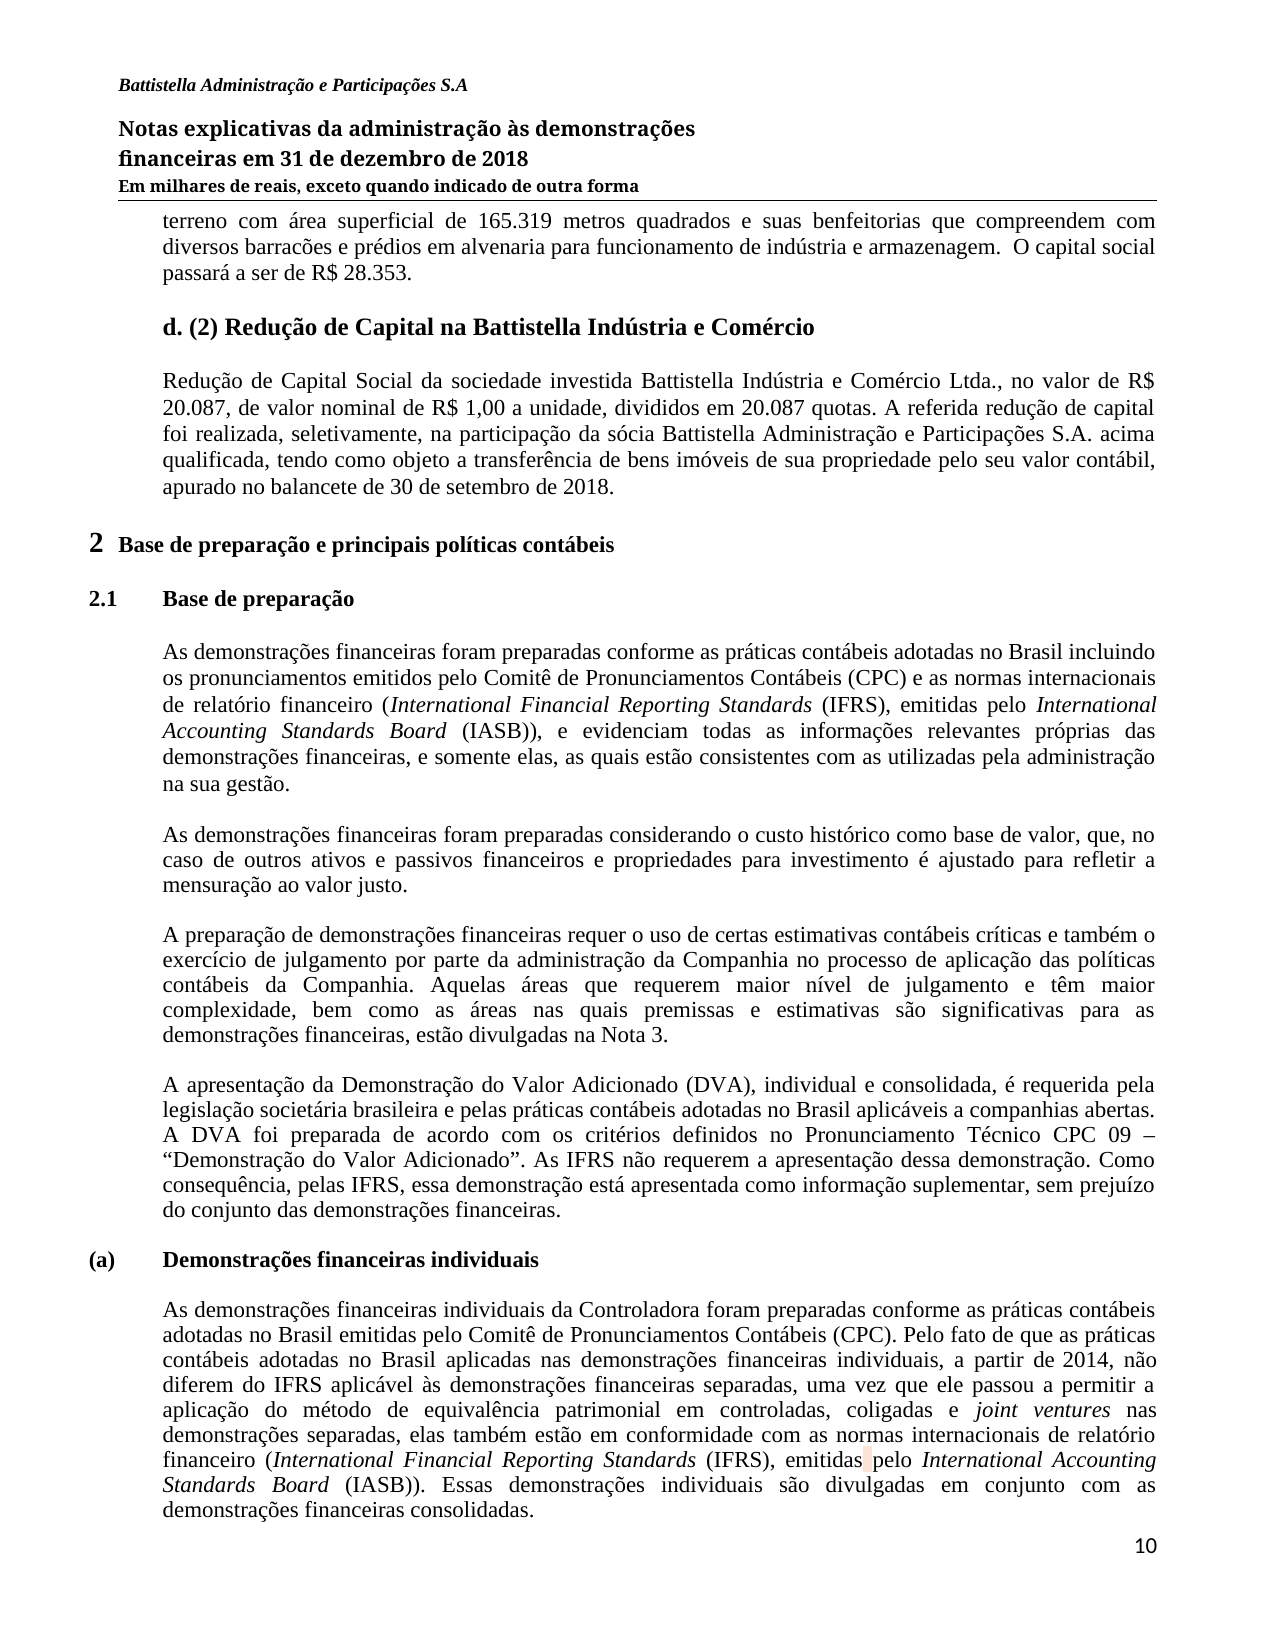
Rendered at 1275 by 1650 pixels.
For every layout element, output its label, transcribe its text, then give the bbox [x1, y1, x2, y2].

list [162, 207, 1157, 286]
list d. (2) Redução de Capital na Battistella Indústria e Comércio [118, 312, 1157, 341]
text As demonstrações financeiras foram preparadas considerando o custo histórico como base de valor, que, no caso de outros ativos e passivos financeiros e propriedades para investimento é ajustado para refletir a mensuração ao valor justo. [15, 822, 1157, 897]
text As demonstrações financeiras foram preparadas conforme as práticas contábeis adotadas no Brasil incluindo os pronunciamentos emitidos pelo Comitê de Pronunciamentos Contábeis (CPC) e as normas internacionais de relatório financeiro (International Financial Reporting Standards (IFRS), emitidas pelo International Accounting Standards Board (IASB)), e evidenciam todas as informações relevantes próprias das demonstrações financeiras, e somente elas, as quais estão consistentes com as utilizadas pela administração na sua gestão. [162, 691, 1157, 796]
text 2.1 Base de preparação [89, 585, 1157, 612]
list Redução de Capital Social da sociedade investida Battistella Indústria e Comércio Ltda., no valor de R$ 20.087, de valor nominal de R$ 1,00 a unidade, divididos em 20.087 quotas. A referida redução de capital foi realizada, seletivamente, na participação da sócia Battistella Administração e Participações S.A. acima qualificada, tendo como objeto a transferência de bens imóveis de sua propriedade pelo seu valor contábil, apurado no balancete de 30 de setembro de 2018. [162, 367, 1157, 499]
text As demonstrações financeiras foram preparadas conforme as práticas contábeis adotadas no Brasil incluindo os pronunciamentos emitidos pelo Comitê de Pronunciamentos Contábeis (CPC) e as normas internacionais de relatório financeiro (International Financial Reporting Standards (IFRS), emitidas pelo International Accounting Standards Board (IASB)), e evidenciam todas as informações relevantes próprias das demonstrações financeiras, e somente elas, as quais estão consistentes com as utilizadas pela administração na sua gestão. [162, 638, 1157, 736]
text As demonstrações financeiras individuais da Controladora foram preparadas conforme as práticas contábeis adotadas no Brasil emitidas pelo Comitê de Pronunciamentos Contábeis (CPC). Pelo fato de que as práticas contábeis adotadas no Brasil aplicadas nas demonstrações financeiras individuais, a partir de 2014, não diferem do IFRS aplicável às demonstrações financeiras separadas, uma vez que ele passou a permitir a aplicação do método de equivalência patrimonial em controladas, coligadas e joint ventures nas demonstrações separadas, elas também estão em conformidade com as normas internacionais de relatório financeiro (International Financial Reporting Standards (IFRS), emitidas pelo International Accounting Standards Board (IASB)). Essas demonstrações individuais são divulgadas em conjunto com as demonstrações financeiras consolidadas. [162, 1297, 1157, 1522]
text Base de preparação e principais políticas contábeis [103, 525, 1157, 559]
text (a) Demonstrações financeiras individuais [115, 1247, 1157, 1272]
text A apresentação da Demonstração do Valor Adicionado (DVA), individual e consolidada, é requerida pela legislação societária brasileira e pelas práticas contábeis adotadas no Brasil aplicáveis a companhias abertas. A DVA foi preparada de acordo com os critérios definidos no Pronunciamento Técnico CPC 09 – “Demonstração do Valor Adicionado”. As IFRS não requerem a apresentação dessa demonstração. Como consequência, pelas IFRS, essa demonstração está apresentada como informação suplementar, sem prejuízo do conjunto das demonstrações financeiras. [162, 1072, 1157, 1222]
text A preparação de demonstrações financeiras requer o uso de certas estimativas contábeis críticas e também o exercício de julgamento por parte da administração da Companhia no processo de aplicação das políticas contábeis da Companhia. Aquelas áreas que requerem maior nível de julgamento e têm maior complexidade, bem como as áreas nas quais premissas e estimativas são significativas para as demonstrações financeiras, estão divulgadas na Nota 3. [162, 922, 1157, 1047]
